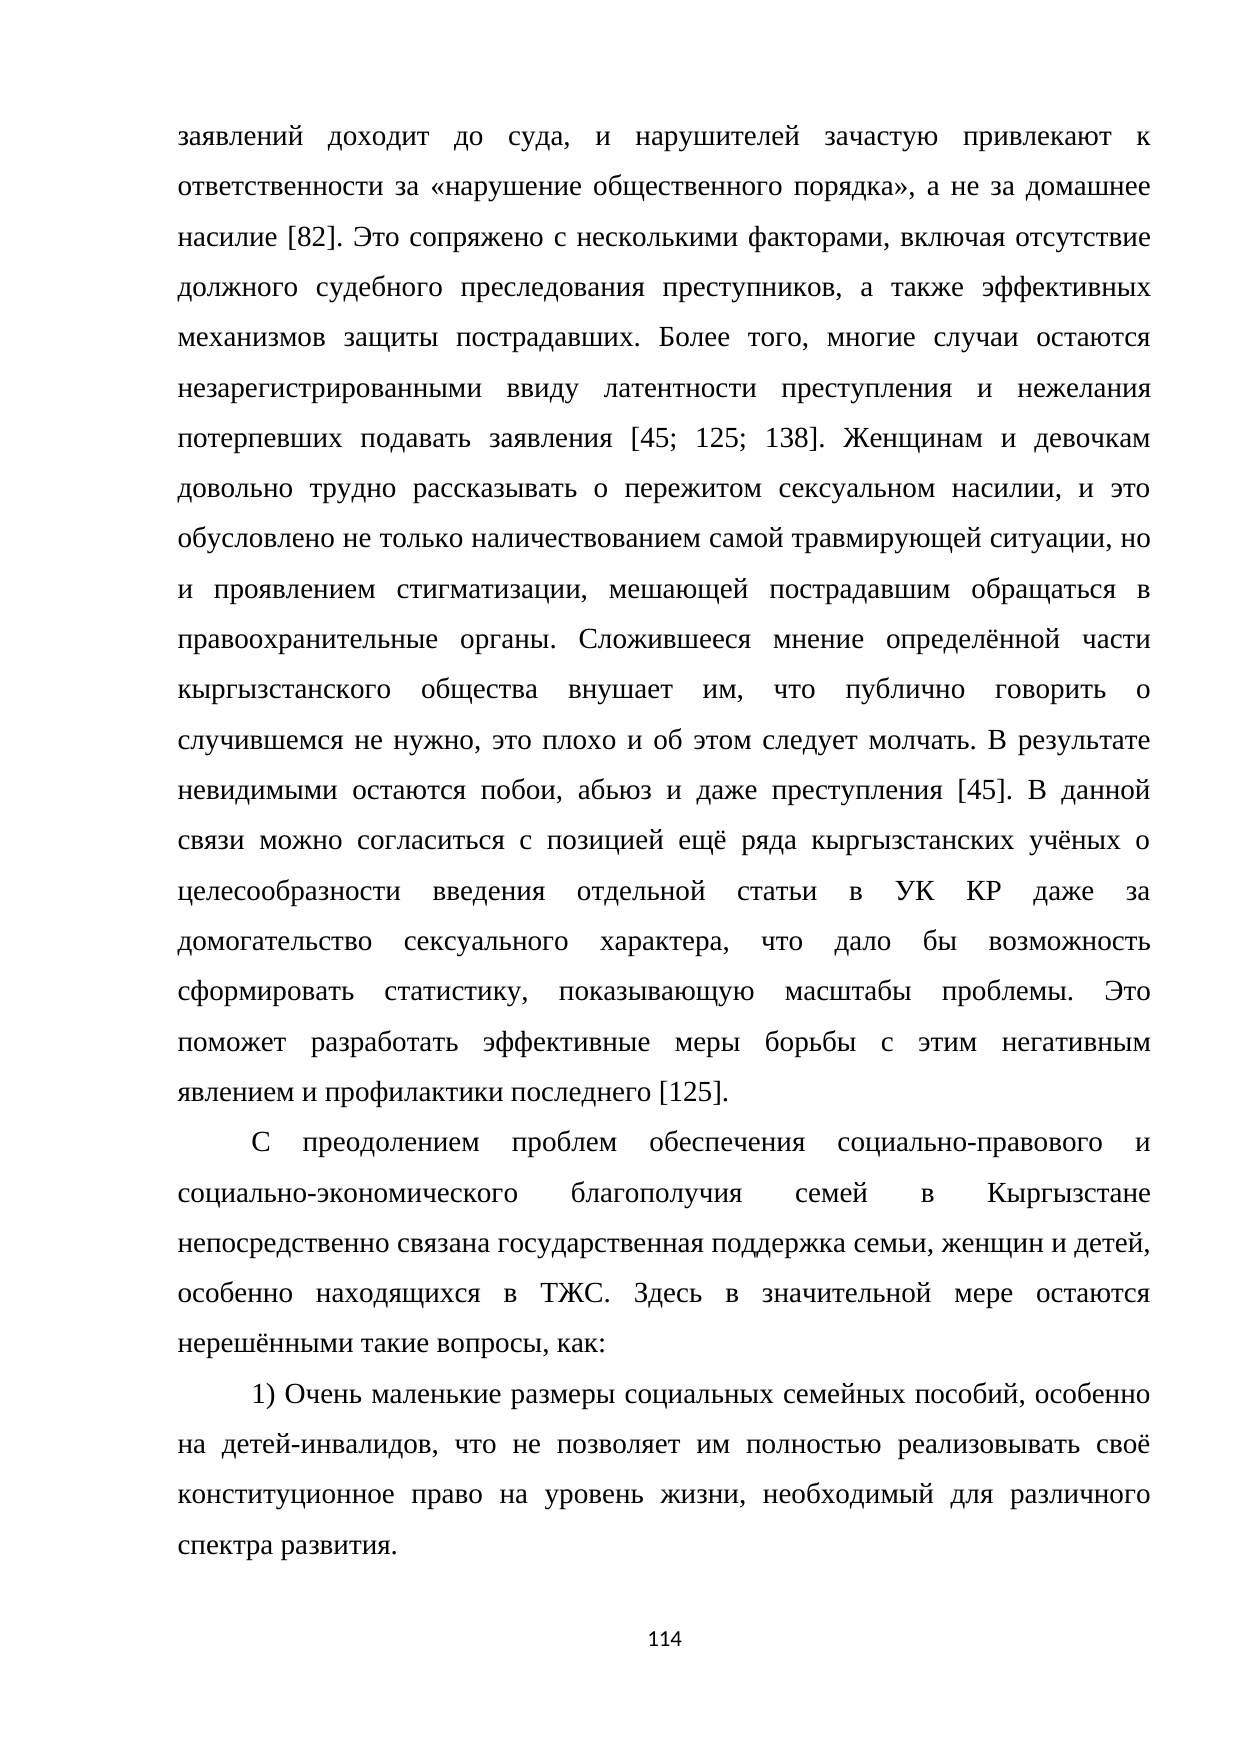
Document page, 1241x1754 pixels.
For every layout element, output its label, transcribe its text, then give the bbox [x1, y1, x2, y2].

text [177, 118, 1152, 1108]
text 1) Очень маленькие размеры социальных семейных пособий, особенно на детей-инвалидов, что не позволяет им полностью реализовывать своё конституционное право на уровень жизни, необходимый для различного спектра развития. [177, 1376, 1152, 1560]
text С преодолением проблем обеспечения социально-правового и социально-экономического благополучия семей в Кыргызстане непосредственно связана государственная поддержка семьи, женщин и детей, особенно находящихся в ТЖС. Здесь в значительной мере остаются нерешёнными такие вопросы, как: [177, 1124, 1152, 1359]
